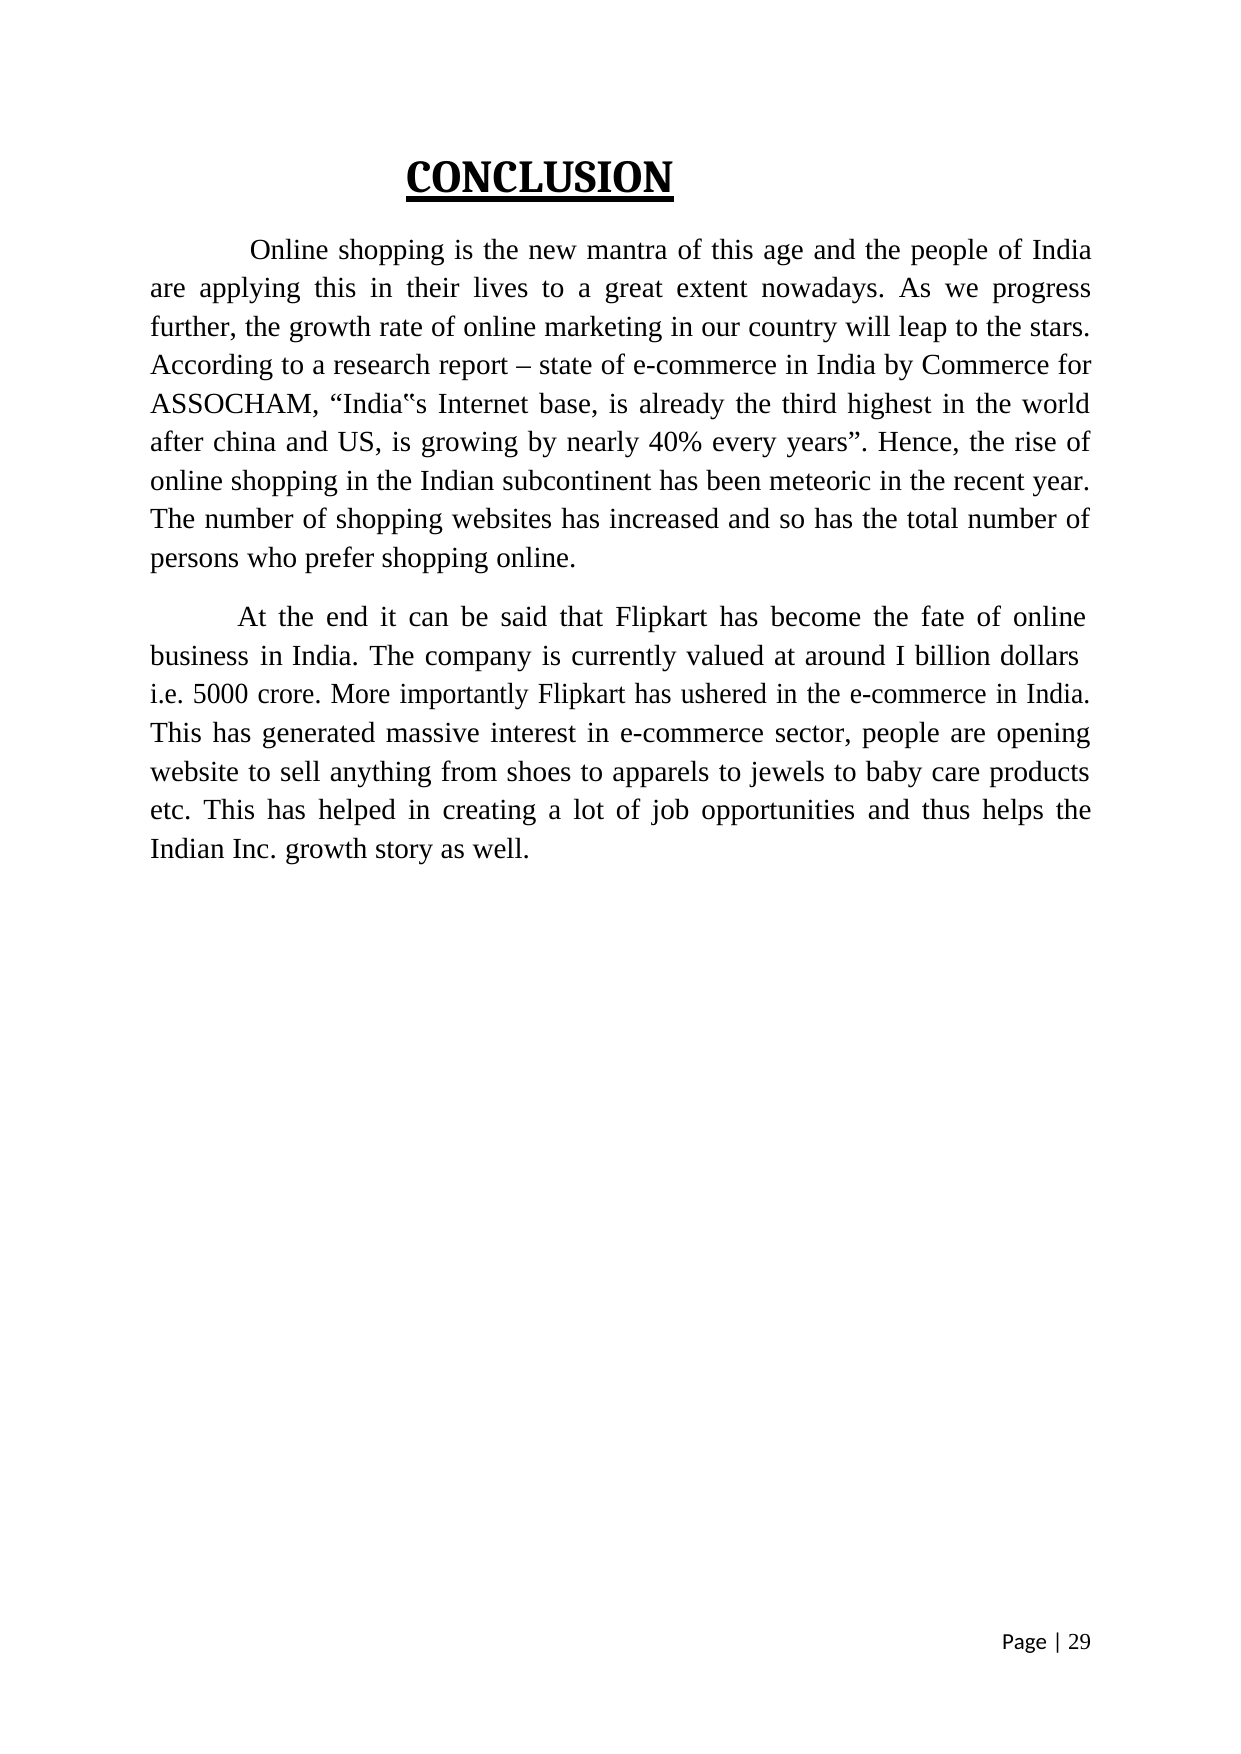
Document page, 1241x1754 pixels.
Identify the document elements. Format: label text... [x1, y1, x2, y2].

text i.e. 5000 crore. More importantly Flipkart has ushered in the e-commerce in India. This has generated massive interest in e-commerce sector, people are opening website to sell anything from shoes to apparels to jewels to baby care products etc. This has helped in creating a lot of job opportunities and thus helps the Indian Inc. growth story as well. [150, 677, 1092, 864]
subtitle CONCLUSION [406, 152, 1105, 204]
text At the end it can be said that Flipkart has become the fate of online business in India. The company is currently valued at around I billion dollars [150, 599, 1087, 671]
text Online shopping is the new mantra of this age and the people of India are applying this in their lives to a great extent nowadays. As we progress further, the growth rate of online marketing in our country will leap to the stars. According to a research report – state of e-commerce in India by Commerce for ASSOCHAM, “India‟s Internet base, is already the third highest in the world after china and US, is growing by nearly 40% every years”. Hence, the rise of online shopping in the Indian subcontinent has been meteoric in the recent year. The number of shopping websites has increased and so has the total number of persons who prefer shopping online. [150, 232, 1092, 574]
